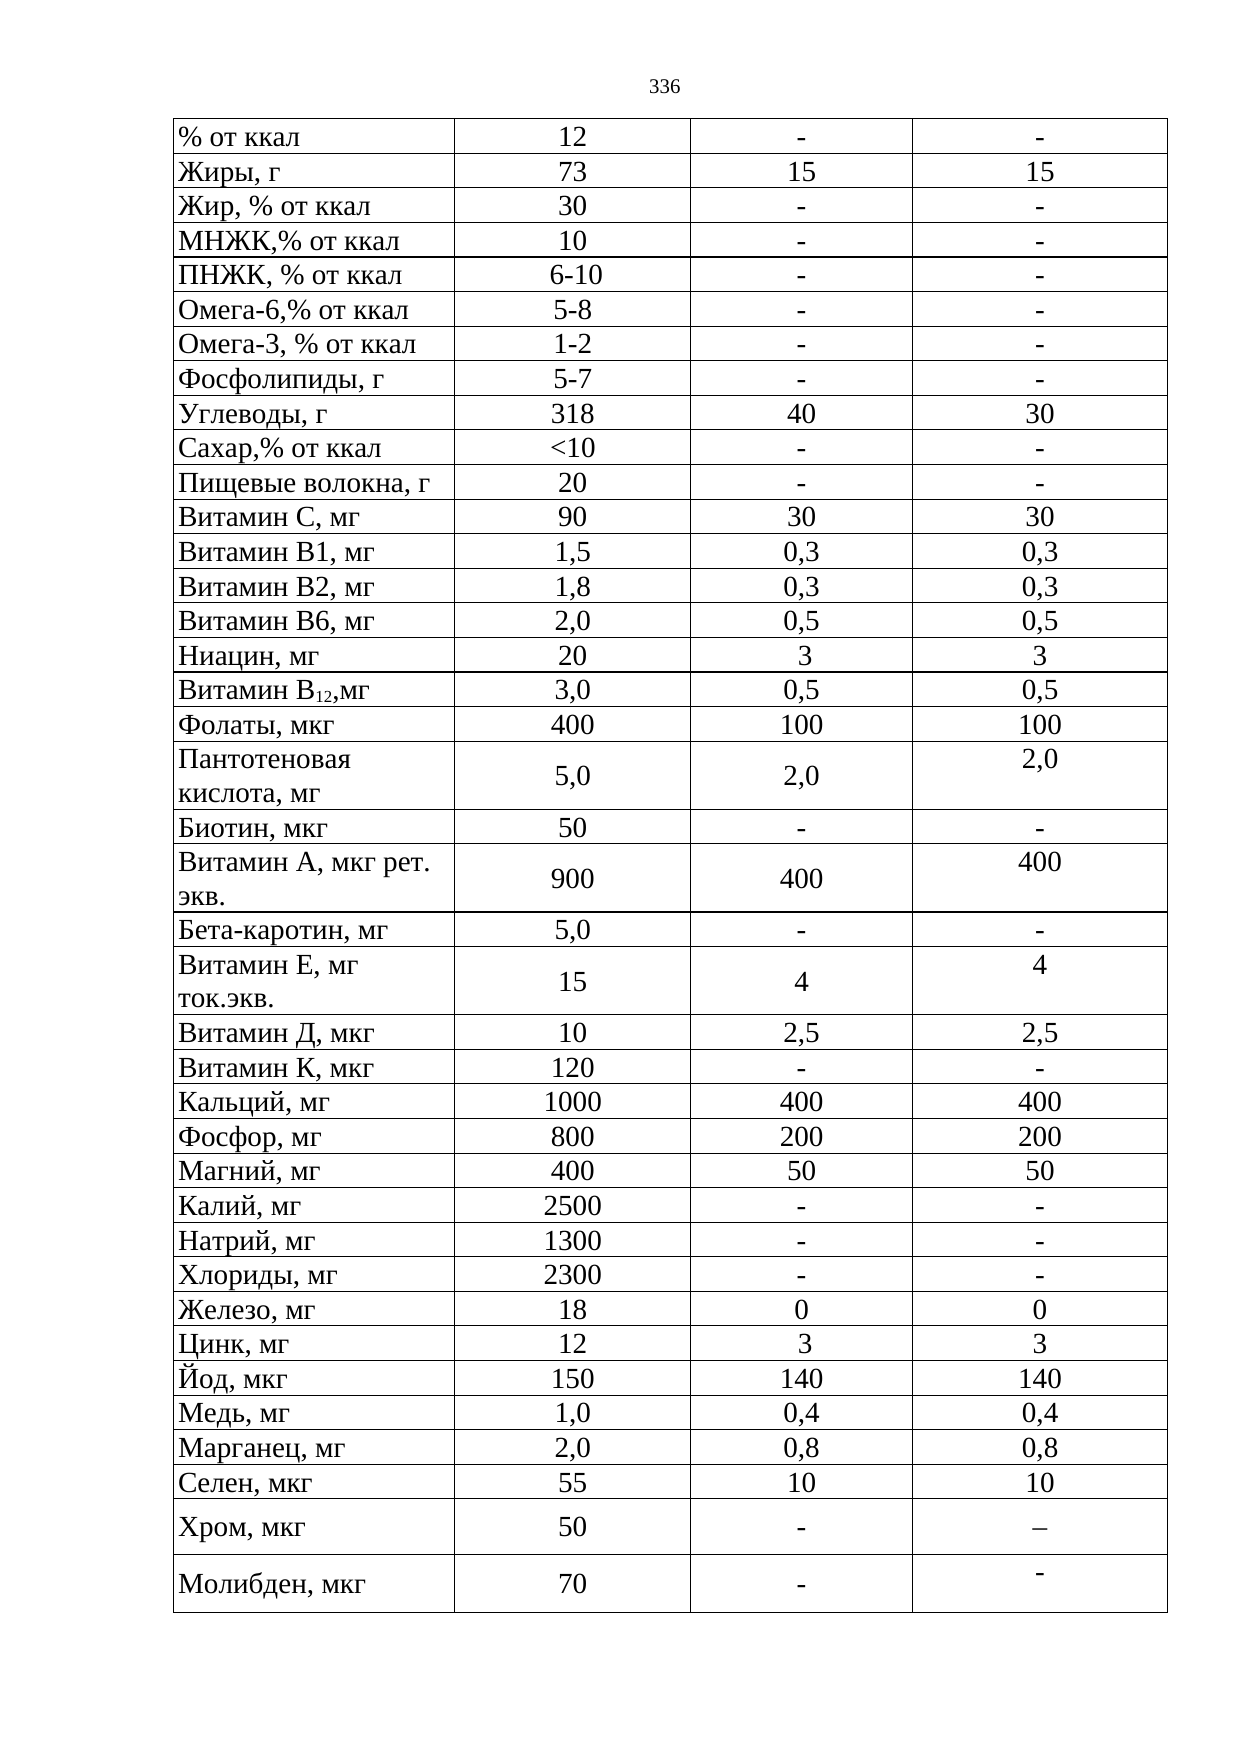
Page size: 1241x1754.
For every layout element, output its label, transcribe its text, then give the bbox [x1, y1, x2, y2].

table_cell Углеводы, г [174, 396, 454, 429]
table_cell Марганец, мг [174, 1430, 454, 1464]
table_cell 3,0 [455, 673, 690, 706]
table_cell - [913, 119, 1167, 153]
table_cell Фосфолипиды, г [174, 361, 454, 395]
table_cell - [691, 465, 912, 498]
table_cell 400 [691, 1084, 912, 1118]
table_cell - [913, 1257, 1167, 1291]
table_cell % от ккал [174, 119, 454, 153]
table_cell - [691, 327, 912, 360]
table_cell - [691, 119, 912, 153]
table_cell 0,5 [913, 603, 1167, 637]
table_cell - [691, 361, 912, 395]
table_cell 200 [691, 1119, 912, 1152]
table_cell 70 [455, 1555, 690, 1612]
table_cell Хлориды, мг [174, 1257, 454, 1291]
table_cell 400 [455, 1154, 690, 1187]
table_cell 0,5 [691, 603, 912, 637]
table_cell 0,8 [691, 1430, 912, 1464]
table_cell - [691, 223, 912, 256]
table_cell 0,5 [913, 673, 1167, 706]
table_cell Витамин К, мкг [174, 1050, 454, 1083]
table_cell 20 [455, 465, 690, 498]
table_cell Молибден, мкг [174, 1555, 454, 1612]
table_cell Биотин, мкг [174, 810, 454, 843]
table_cell 400 [455, 707, 690, 741]
table_cell Омега-3, % от ккал [174, 327, 454, 360]
table_cell 120 [455, 1050, 690, 1083]
table_cell 15 [691, 154, 912, 187]
table_cell Пищевые волокна, г [174, 465, 454, 498]
table_cell 15 [913, 154, 1167, 187]
table_cell 3 [913, 1326, 1167, 1360]
table_cell 1,5 [455, 534, 690, 568]
table_cell 30 [913, 500, 1167, 533]
table_cell - [913, 361, 1167, 395]
table_cell - [913, 1223, 1167, 1256]
table_cell 0,3 [913, 534, 1167, 568]
table_cell 200 [913, 1119, 1167, 1152]
table_cell - [691, 188, 912, 222]
table_cell 5-8 [455, 292, 690, 326]
table_cell 40 [691, 396, 912, 429]
table_cell 73 [455, 154, 690, 187]
table_cell Витамин В1, мг [174, 534, 454, 568]
table_cell 318 [455, 396, 690, 429]
table_cell 0,3 [691, 569, 912, 602]
table_cell ПНЖК, % от ккал [174, 258, 454, 291]
table_cell - [913, 430, 1167, 464]
table_cell 100 [913, 707, 1167, 741]
table_cell 140 [691, 1361, 912, 1394]
table_cell 0,8 [913, 1430, 1167, 1464]
table_cell 3 [913, 638, 1167, 671]
table_cell <10 [455, 430, 690, 464]
table_cell 2,0 [691, 742, 912, 809]
table_cell - [691, 1499, 912, 1553]
table_cell Бета-каротин, мг [174, 913, 454, 946]
table_cell 30 [691, 500, 912, 533]
table_cell 150 [455, 1361, 690, 1394]
table_cell 20 [455, 638, 690, 671]
table_cell - [691, 1050, 912, 1083]
table_cell 15 [455, 947, 690, 1014]
table_cell - [913, 223, 1167, 256]
table_cell 0 [691, 1292, 912, 1325]
table_cell 90 [455, 500, 690, 533]
table_cell 2300 [455, 1257, 690, 1291]
table_cell Железо, мг [174, 1292, 454, 1325]
table_cell - [913, 327, 1167, 360]
table_cell - [691, 1223, 912, 1256]
table_cell Витамин А, мкг рет. экв. [174, 844, 454, 911]
table_cell 2500 [455, 1188, 690, 1222]
table_cell - [913, 292, 1167, 326]
table_cell 30 [455, 188, 690, 222]
table_cell 3 [691, 1326, 912, 1360]
table_cell - [691, 430, 912, 464]
table_cell 1,8 [455, 569, 690, 602]
table_cell Витамин Д, мкг [174, 1015, 454, 1049]
table_cell Сахар,% от ккал [174, 430, 454, 464]
table_cell - [691, 913, 912, 946]
table_cell Жир, % от ккал [174, 188, 454, 222]
table_cell - [691, 1555, 912, 1612]
table_cell Селен, мкг [174, 1465, 454, 1498]
table_cell 12 [455, 119, 690, 153]
table_cell - [691, 258, 912, 291]
table_cell Витамин В6, мг [174, 603, 454, 637]
table_cell - [913, 1050, 1167, 1083]
table_cell 4 [691, 947, 912, 1014]
table_cell 50 [691, 1154, 912, 1187]
table_cell 4 [913, 947, 1167, 1014]
table_cell 2,0 [913, 742, 1167, 809]
table_cell 400 [691, 844, 912, 911]
table_cell 2,5 [691, 1015, 912, 1049]
table_cell 140 [913, 1361, 1167, 1394]
table_cell 400 [913, 844, 1167, 911]
table_cell 1-2 [455, 327, 690, 360]
table_cell 1000 [455, 1084, 690, 1118]
table_cell - [691, 1188, 912, 1222]
table_cell 2,0 [455, 1430, 690, 1464]
table_cell 6-10 [455, 258, 690, 291]
table_cell - [913, 1555, 1167, 1612]
table_cell Пантотеновая кислота, мг [174, 742, 454, 809]
table_cell - [913, 810, 1167, 843]
table_cell Витамин В12,мг [174, 673, 454, 706]
table_cell Цинк, мг [174, 1326, 454, 1360]
table_cell 400 [913, 1084, 1167, 1118]
table_cell - [691, 1257, 912, 1291]
table_cell Ниацин, мг [174, 638, 454, 671]
table_cell _ [913, 1499, 1167, 1553]
table_cell Витамин В2, мг [174, 569, 454, 602]
table_cell 30 [913, 396, 1167, 429]
table_cell 0 [913, 1292, 1167, 1325]
table_cell Кальций, мг [174, 1084, 454, 1118]
table_cell 5,0 [455, 742, 690, 809]
table_cell 900 [455, 844, 690, 911]
table_cell 10 [455, 1015, 690, 1049]
table_cell Омега-6,% от ккал [174, 292, 454, 326]
table_cell 10 [455, 223, 690, 256]
table_cell 0,4 [913, 1396, 1167, 1429]
table_cell Натрий, мг [174, 1223, 454, 1256]
table_cell Фосфор, мг [174, 1119, 454, 1152]
table_cell МНЖК,% от ккал [174, 223, 454, 256]
table_cell 1,0 [455, 1396, 690, 1429]
table_cell - [691, 810, 912, 843]
table_cell Калий, мг [174, 1188, 454, 1222]
table_cell 10 [691, 1465, 912, 1498]
table_cell 18 [455, 1292, 690, 1325]
table_cell 1300 [455, 1223, 690, 1256]
table_cell Жиры, г [174, 154, 454, 187]
table_cell 0,3 [691, 534, 912, 568]
table_cell 12 [455, 1326, 690, 1360]
table_cell 800 [455, 1119, 690, 1152]
table_cell 50 [455, 810, 690, 843]
table_cell 0,5 [691, 673, 912, 706]
table_cell - [913, 1188, 1167, 1222]
table_cell 0,4 [691, 1396, 912, 1429]
table_cell 50 [913, 1154, 1167, 1187]
table_cell Витамин С, мг [174, 500, 454, 533]
table_cell 50 [455, 1499, 690, 1553]
table_cell Витамин Е, мг ток.экв. [174, 947, 454, 1014]
table_cell - [913, 465, 1167, 498]
table_cell Фолаты, мкг [174, 707, 454, 741]
table_cell Йод, мкг [174, 1361, 454, 1394]
table_cell 2,5 [913, 1015, 1167, 1049]
table_cell - [913, 258, 1167, 291]
table_cell Медь, мг [174, 1396, 454, 1429]
table_cell - [691, 292, 912, 326]
table_cell 5-7 [455, 361, 690, 395]
table_cell 100 [691, 707, 912, 741]
table_cell 0,3 [913, 569, 1167, 602]
table_cell 2,0 [455, 603, 690, 637]
table_cell - [913, 913, 1167, 946]
table_cell 10 [913, 1465, 1167, 1498]
table_cell Магний, мг [174, 1154, 454, 1187]
table_cell 5,0 [455, 913, 690, 946]
table_cell 3 [691, 638, 912, 671]
table_cell 55 [455, 1465, 690, 1498]
table_cell - [913, 188, 1167, 222]
table_cell Хром, мкг [174, 1499, 454, 1553]
